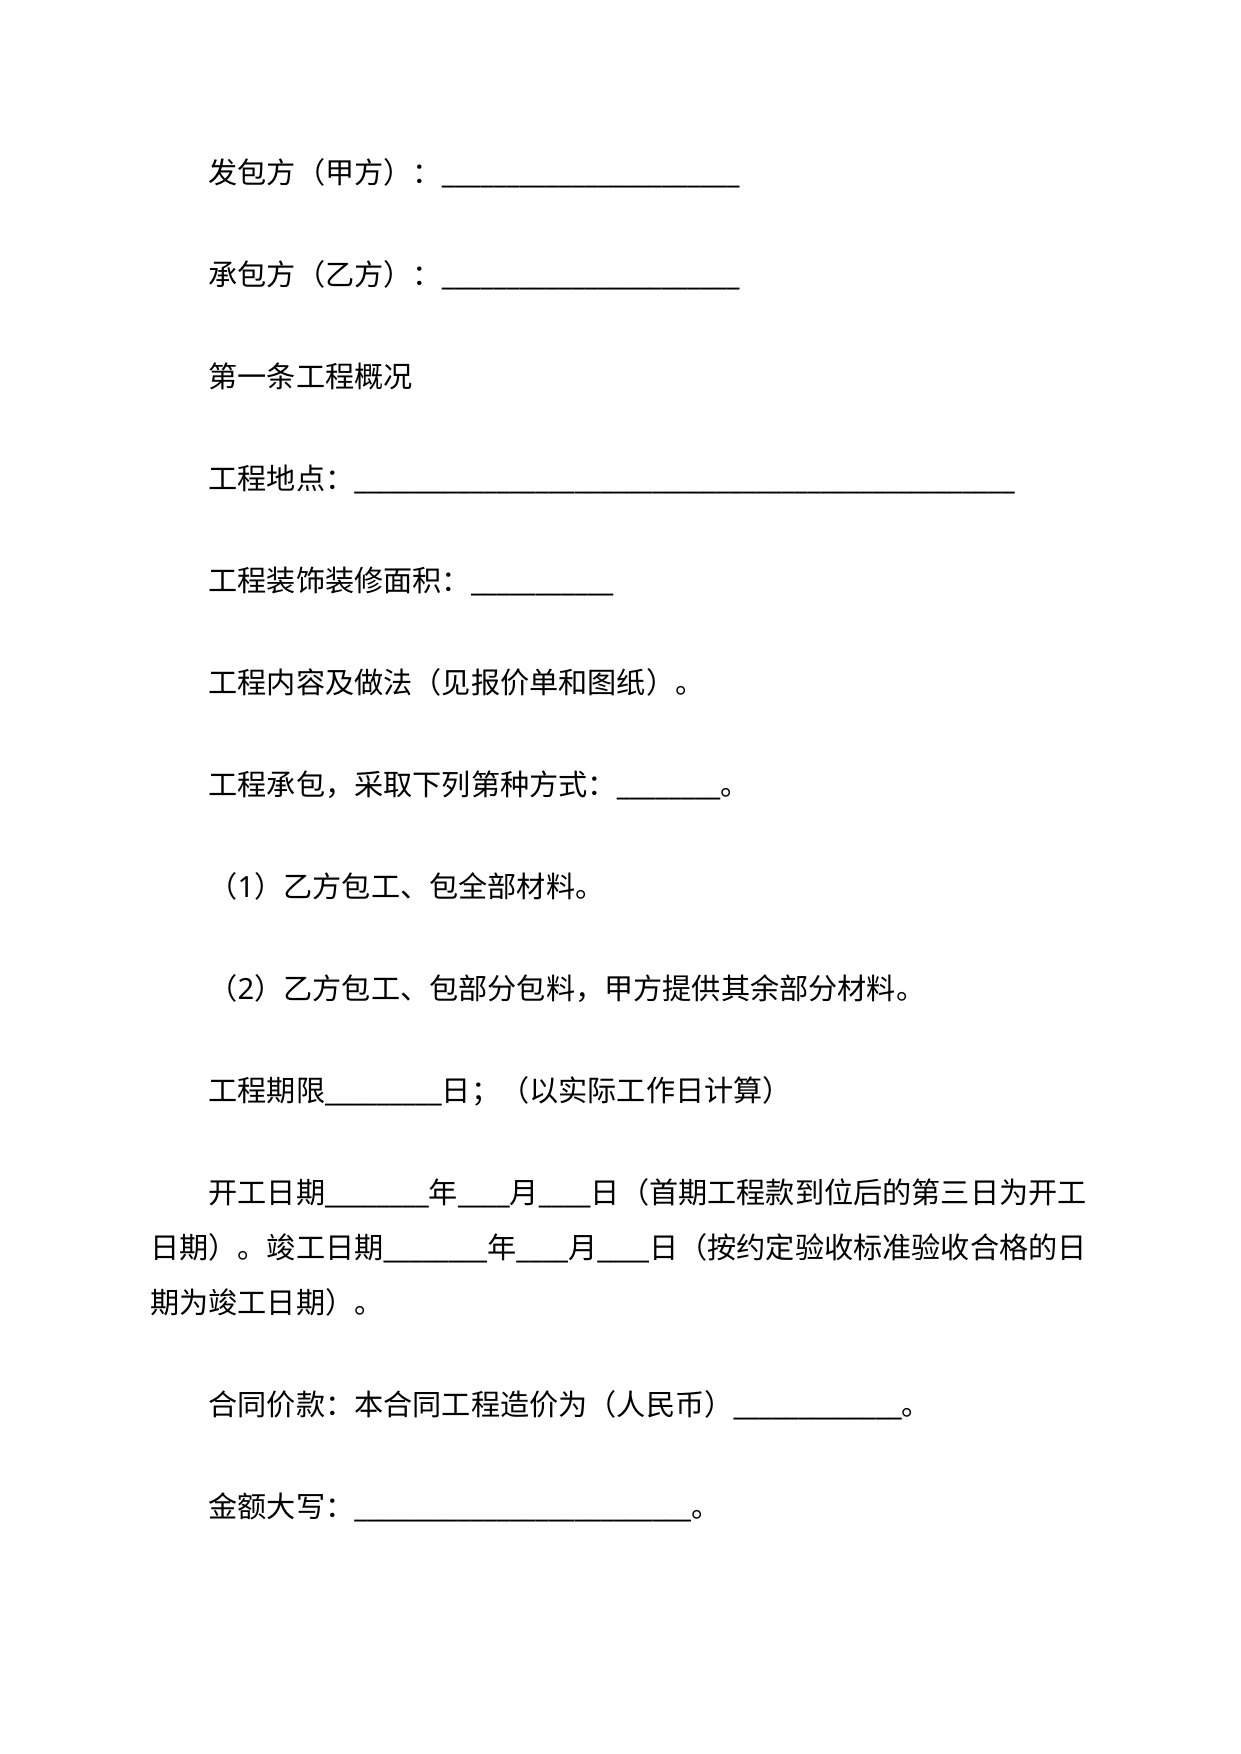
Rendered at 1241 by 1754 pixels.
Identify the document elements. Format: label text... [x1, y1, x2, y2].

text 金额大写：__________________________。 [150, 1483, 1090, 1526]
text 开工日期________年____月____日（首期工程款到位后的第三日为开工日期）。竣工日期________年____月____日（按约定验收标准验收合格的日期为竣工日期）。 [150, 1169, 1090, 1322]
text 合同价款：本合同工程造价为（人民币）_____________。 [150, 1381, 1090, 1423]
text 工程承包，采取下列第种方式：________。 [150, 761, 1090, 804]
text （1）乙方包工、包全部材料。 [150, 863, 1090, 906]
text 承包方（乙方）：_______________________ [150, 252, 1090, 294]
text 第一条工程概况 [150, 354, 1090, 396]
text 工程装饰装修面积：___________ [150, 558, 1090, 600]
text 发包方（甲方）：_______________________ [150, 150, 1090, 192]
text 工程地点：___________________________________________________ [150, 456, 1090, 498]
text （2）乙方包工、包部分包料，甲方提供其余部分材料。 [150, 965, 1090, 1008]
text 工程内容及做法（见报价单和图纸）。 [150, 660, 1090, 702]
text 工程期限_________日；（以实际工作日计算） [150, 1067, 1090, 1110]
